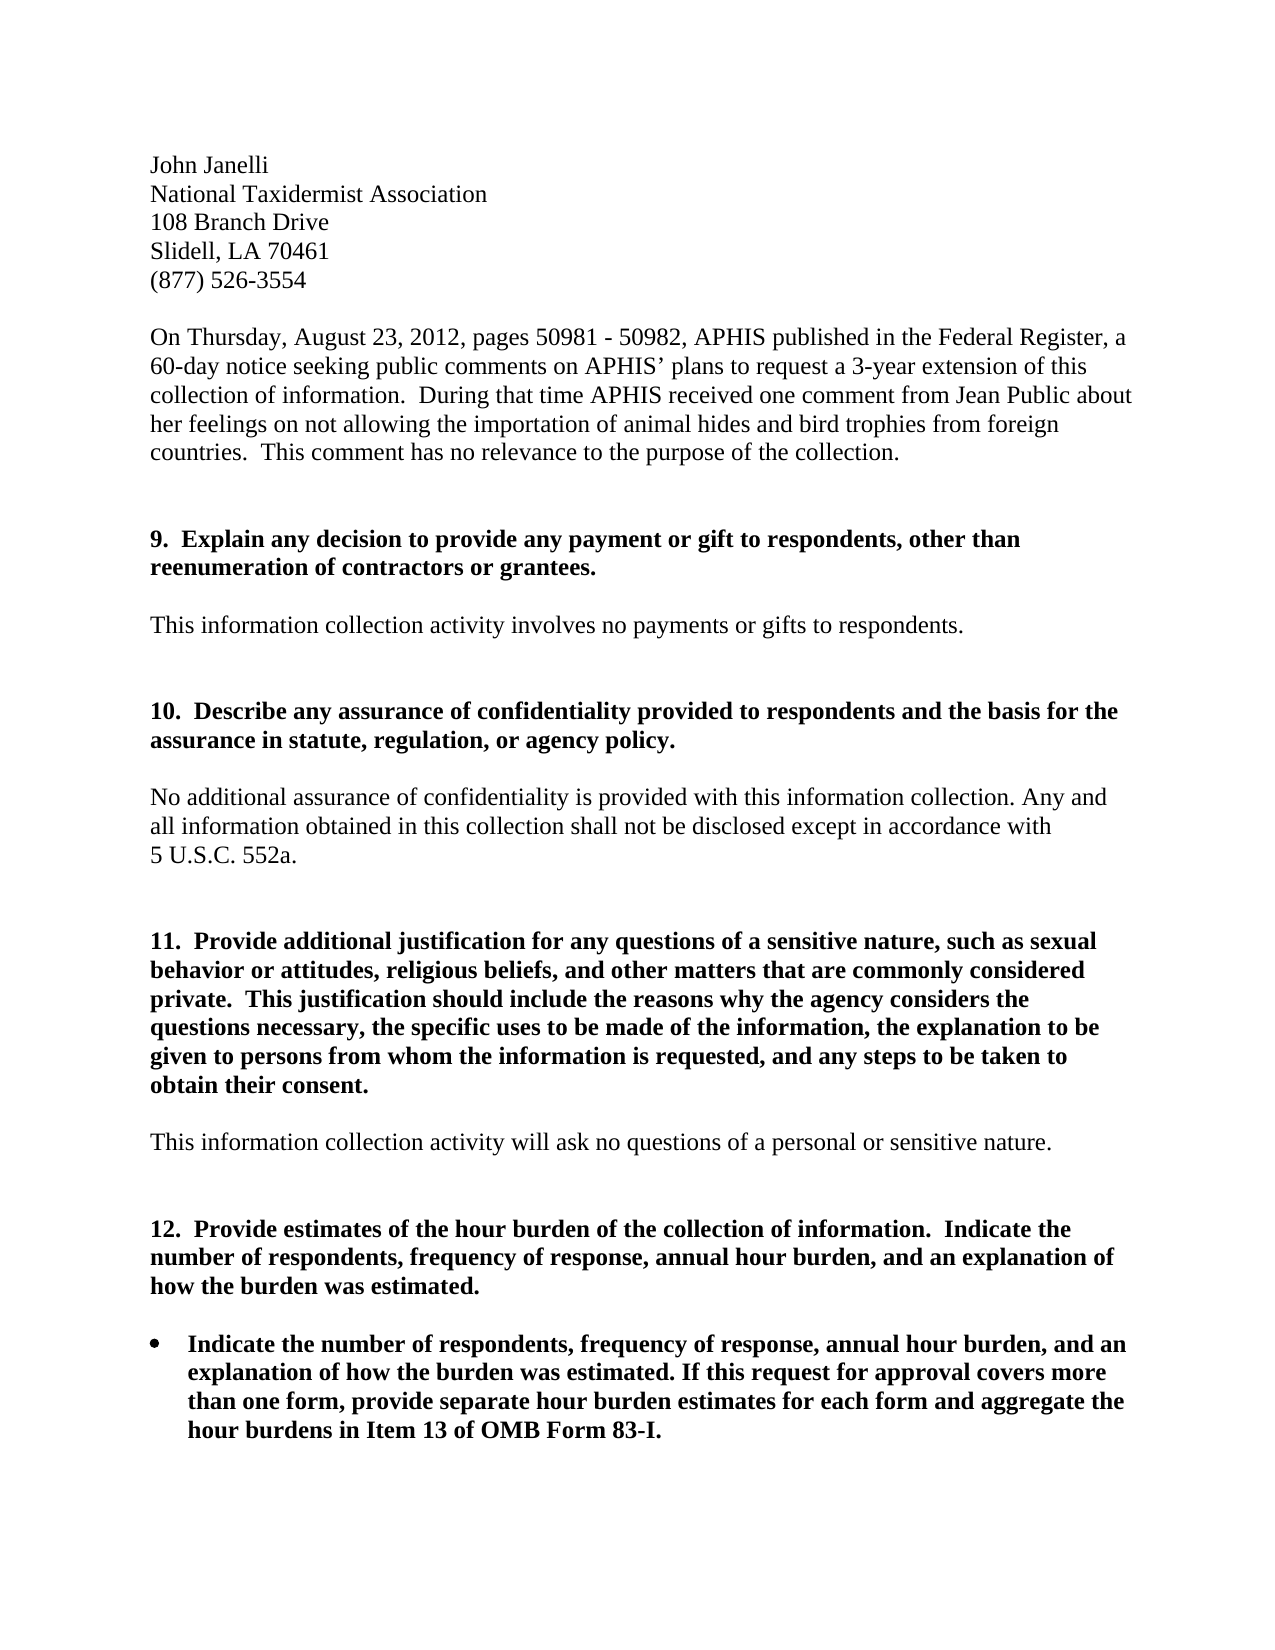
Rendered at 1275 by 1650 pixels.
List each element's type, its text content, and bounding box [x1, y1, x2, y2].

text John Janelli [150, 150, 1132, 179]
text 5 U.S.C. 552a. [150, 840, 1132, 869]
text (877) 526-3554 [150, 265, 1132, 294]
text No additional assurance of confidentiality is provided with this information collection. Any and all information obtained in this collection shall not be disclosed except in accordance with [150, 782, 1132, 840]
text 9. Explain any decision to provide any payment or gift to respondents, other than reenumeration of contractors or grantees. [150, 524, 1132, 581]
text 10. Describe any assurance of confidentiality provided to respondents and the basis for the assurance in statute, regulation, or agency policy. [150, 696, 1132, 754]
text This information collection activity will ask no questions of a personal or sensitive nature. [150, 1127, 1132, 1156]
text On Thursday, August 23, 2012, pages 50981 - 50982, APHIS published in the Federal Register, a 60-day notice seeking public comments on APHIS’ plans to request a 3-year extension of this collection of information. During that time APHIS received one comment from Jean Public about her feelings on not allowing the importation of animal hides and bird trophies from foreign countries. This comment has no relevance to the purpose of the collection. [150, 322, 1132, 466]
text National Taxidermist Association [150, 179, 1132, 207]
text 108 Branch Drive [150, 207, 1132, 236]
text 12. Provide estimates of the hour burden of the collection of information. Indicate the number of respondents, frequency of response, annual hour burden, and an explanation of how the burden was estimated. [150, 1214, 1132, 1300]
text This information collection activity involves no payments or gifts to respondents. [150, 610, 1132, 639]
text Slidell, LA 70461 [150, 236, 1132, 265]
text 11. Provide additional justification for any questions of a sensitive nature, such as sexual behavior or attitudes, religious beliefs, and other matters that are commonly considered private. This justification should include the reasons why the agency considers the questions necessary, the specific uses to be made of the information, the explanation to be given to persons from whom the information is requested, and any steps to be taken to obtain their consent. [150, 926, 1132, 1099]
list Indicate the number of respondents, frequency of response, annual hour burden, and an explanation of how the burden was estimated. If this request for approval covers more than one form, provide separate hour burden estimates for each form and aggregate the hour burdens in Item 13 of OMB Form 83-I. [150, 1329, 1132, 1444]
